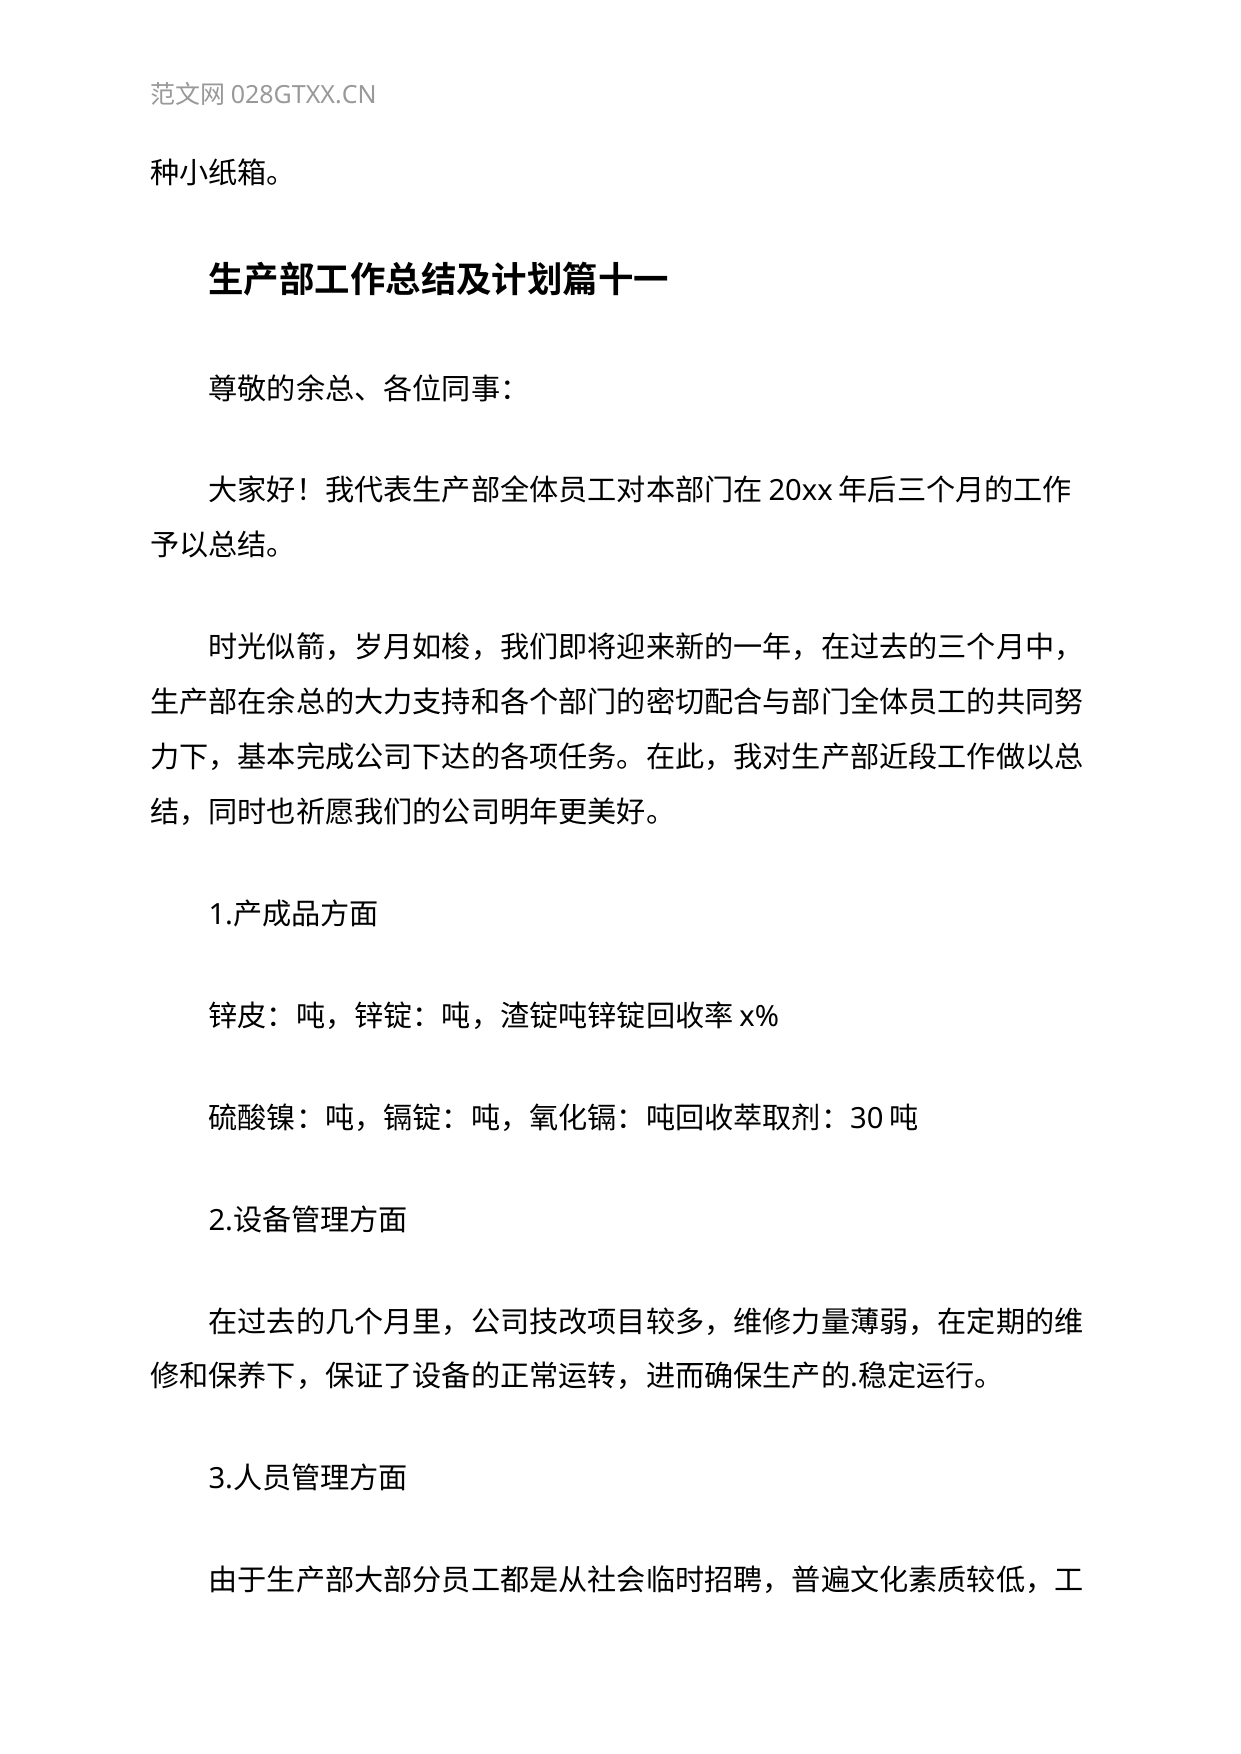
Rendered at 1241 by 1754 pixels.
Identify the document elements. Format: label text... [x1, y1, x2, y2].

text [150, 1557, 1090, 1599]
text 3.人员管理方面 [150, 1455, 1090, 1497]
text 硫酸镍：吨，镉锭：吨，氧化镉：吨回收萃取剂：30吨 [150, 1094, 1090, 1137]
text 1.产成品方面 [150, 890, 1090, 933]
text 锌皮：吨，锌锭：吨，渣锭吨锌锭回收率x% [150, 992, 1090, 1034]
text 2.设备管理方面 [150, 1196, 1090, 1238]
text 尊敬的余总、各位同事： [150, 365, 1090, 407]
text 生产部工作总结及计划篇十一 [150, 252, 1090, 303]
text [150, 150, 1090, 192]
text 时光似箭，岁月如梭，我们即将迎来新的一年，在过去的三个月中，生产部在余总的大力支持和各个部门的密切配合与部门全体员工的共同努力下，基本完成公司下达的各项任务。在此，我对生产部近段工作做以总结，同时也祈愿我们的公司明年更美好。 [150, 624, 1090, 831]
text 在过去的几个月里，公司技改项目较多，维修力量薄弱，在定期的维修和保养下，保证了设备的正常运转，进而确保生产的.稳定运行。 [150, 1298, 1090, 1395]
text 大家好！我代表生产部全体员工对本部门在20xx年后三个月的工作予以总结。 [150, 467, 1090, 564]
